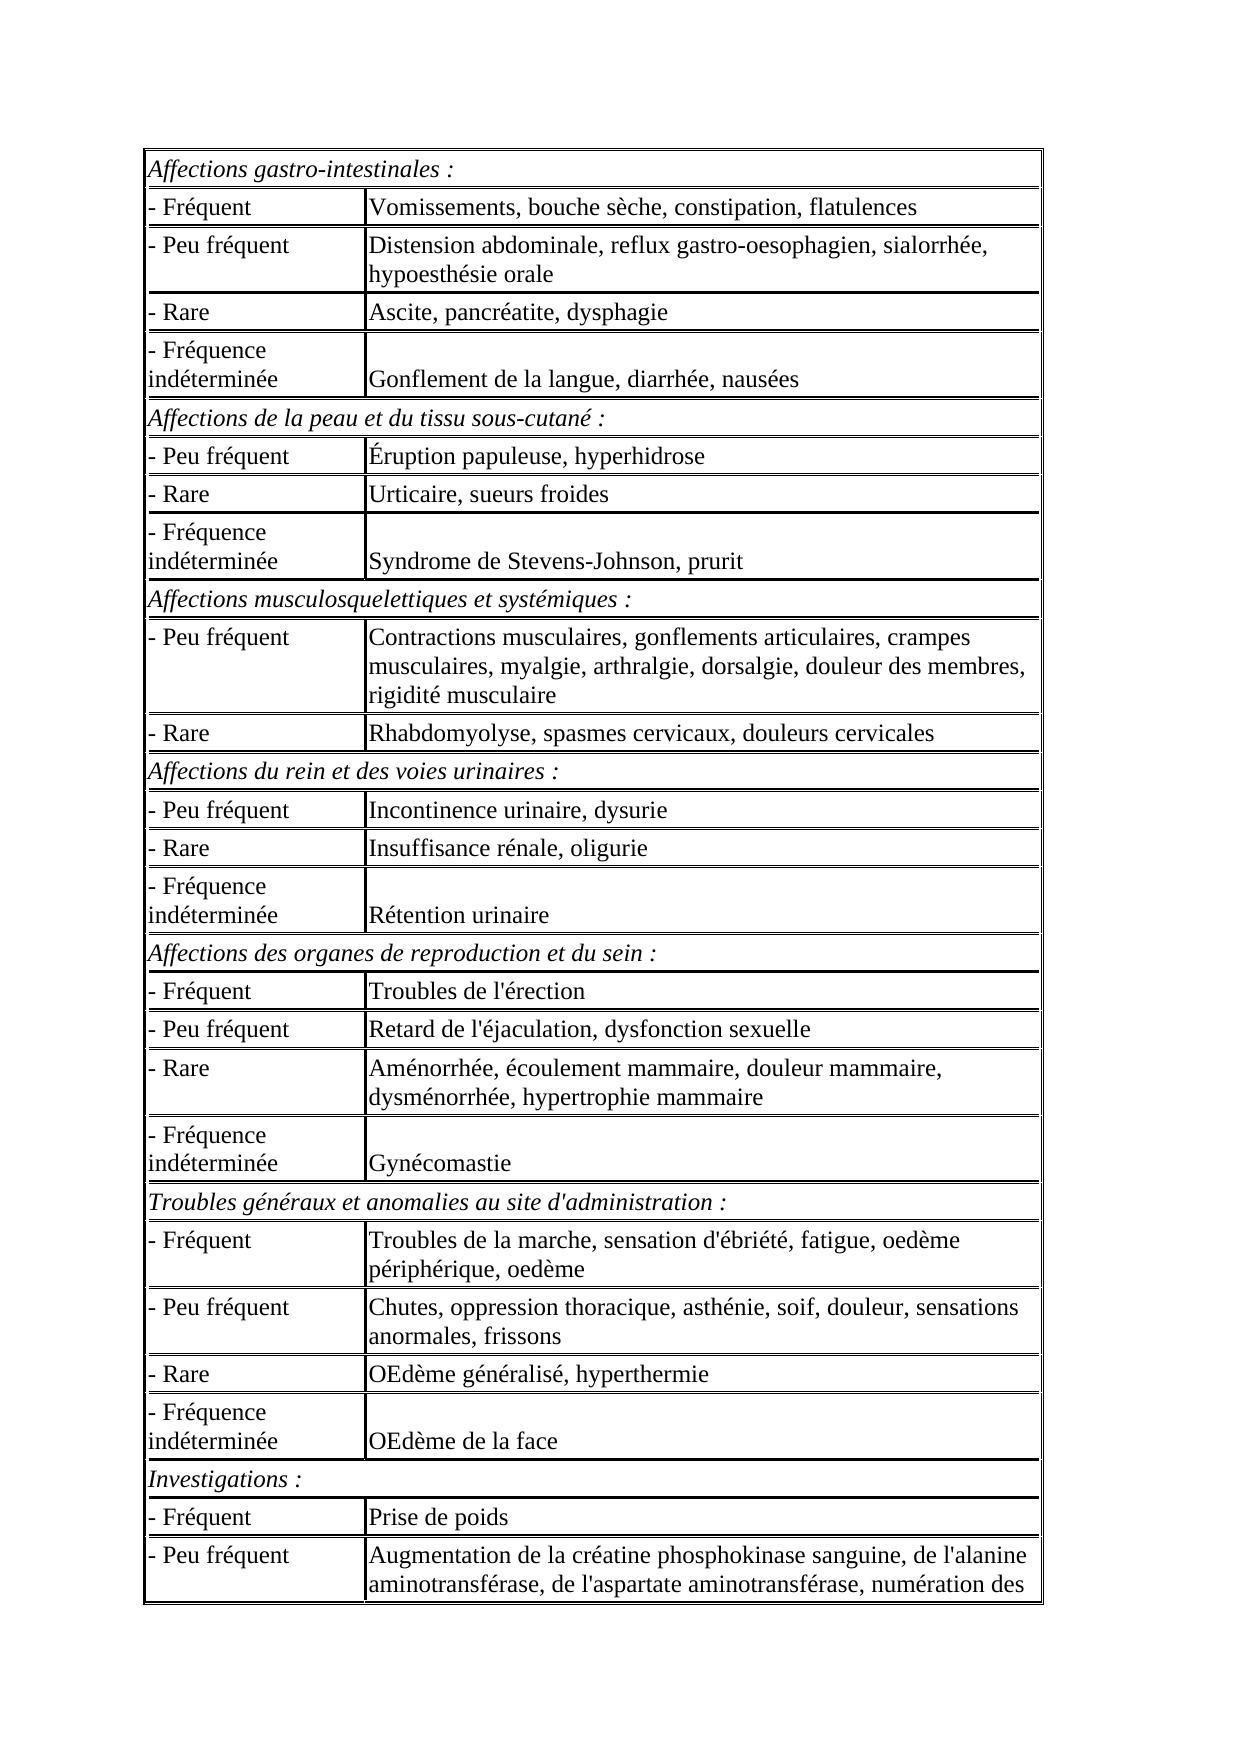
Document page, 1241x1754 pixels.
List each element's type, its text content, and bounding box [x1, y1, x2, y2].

table_cell Affections de la peau et du tissu sous-cutané : [146, 396, 1041, 434]
table_cell Distension abdominale, reflux gastro-oesophagien, sialorrhée, hypoesthésie orale [367, 224, 1041, 291]
table_cell - Fréquent [145, 1219, 365, 1286]
table_cell Troubles généraux et anomalies au site d'administration : [146, 1180, 1041, 1219]
table_cell Investigations : [145, 1458, 1042, 1496]
table_cell - Fréquence indéterminée [146, 511, 364, 578]
table_cell Prise de poids [367, 1496, 1041, 1534]
table_cell OEdème généralisé, hyperthermie [365, 1353, 1042, 1391]
table_cell Affections des organes de reproduction et du sein : [145, 932, 1042, 970]
table_cell - Rare [145, 712, 365, 750]
table_cell - Rare [145, 473, 365, 511]
table_cell Vomissements, bouche sèche, constipation, flatulences [365, 186, 1042, 224]
table_cell Chutes, oppression thoracique, asthénie, soif, douleur, sensations anormales, frissons [365, 1286, 1042, 1353]
table_cell Affections musculosquelettiques et systémiques : [145, 578, 1042, 616]
table_cell - Fréquent [145, 186, 365, 224]
table_cell Syndrome de Stevens-Johnson, prurit [367, 511, 1041, 578]
table_cell - Peu fréquent [145, 1286, 365, 1353]
table_cell - Rare [145, 827, 365, 865]
table_cell - Fréquent [146, 1496, 364, 1534]
table_cell Affections gastro-intestinales : [146, 151, 1041, 186]
table_cell - Peu fréquent [146, 224, 364, 291]
table_cell Troubles de l'érection [367, 970, 1041, 1008]
table_cell Rhabdomyolyse, spasmes cervicaux, douleurs cervicales [365, 712, 1042, 750]
table_cell - Fréquence indéterminée [145, 1391, 365, 1458]
table_cell - Fréquence indéterminée [145, 865, 365, 932]
table_cell - Peu fréquent [146, 435, 364, 473]
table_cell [365, 1534, 1041, 1601]
table_cell Retard de l'éjaculation, dysfonction sexuelle [367, 1008, 1041, 1046]
table_cell Gonflement de la langue, diarrhée, nausées [367, 329, 1041, 396]
table_cell - Fréquent [146, 970, 364, 1008]
table_cell Troubles de la marche, sensation d'ébriété, fatigue, oedème périphérique, oedème [365, 1219, 1042, 1286]
table_cell - Peu fréquent [146, 1534, 365, 1601]
table_cell - Fréquence indéterminée [146, 329, 364, 396]
table_cell - Rare [145, 1353, 365, 1391]
table_cell Gynécomastie [367, 1114, 1041, 1180]
table_cell - Rare [146, 1046, 364, 1113]
table_cell Aménorrhée, écoulement mammaire, douleur mammaire, dysménorrhée, hypertrophie mammaire [367, 1046, 1041, 1113]
table_cell - Peu fréquent [146, 788, 364, 827]
table_cell Ascite, pancréatite, dysphagie [367, 291, 1041, 329]
table_cell - Peu fréquent [146, 616, 364, 712]
table_cell Rétention urinaire [365, 865, 1042, 932]
table_cell Affections du rein et des voies urinaires : [146, 750, 1041, 788]
table_cell Insuffisance rénale, oligurie [365, 827, 1042, 865]
table_cell Contractions musculaires, gonflements articulaires, crampes musculaires, myalgie, arthralgie, dorsalgie, douleur des membres, rigidité musculaire [367, 616, 1041, 712]
table_cell OEdème de la face [365, 1391, 1042, 1458]
table_cell - Fréquence indéterminée [146, 1114, 364, 1180]
table_cell Incontinence urinaire, dysurie [367, 788, 1041, 827]
table_cell - Rare [146, 291, 364, 329]
table_cell - Peu fréquent [146, 1008, 364, 1046]
table_cell Éruption papuleuse, hyperhidrose [367, 435, 1041, 473]
table_cell Urticaire, sueurs froides [365, 473, 1042, 511]
